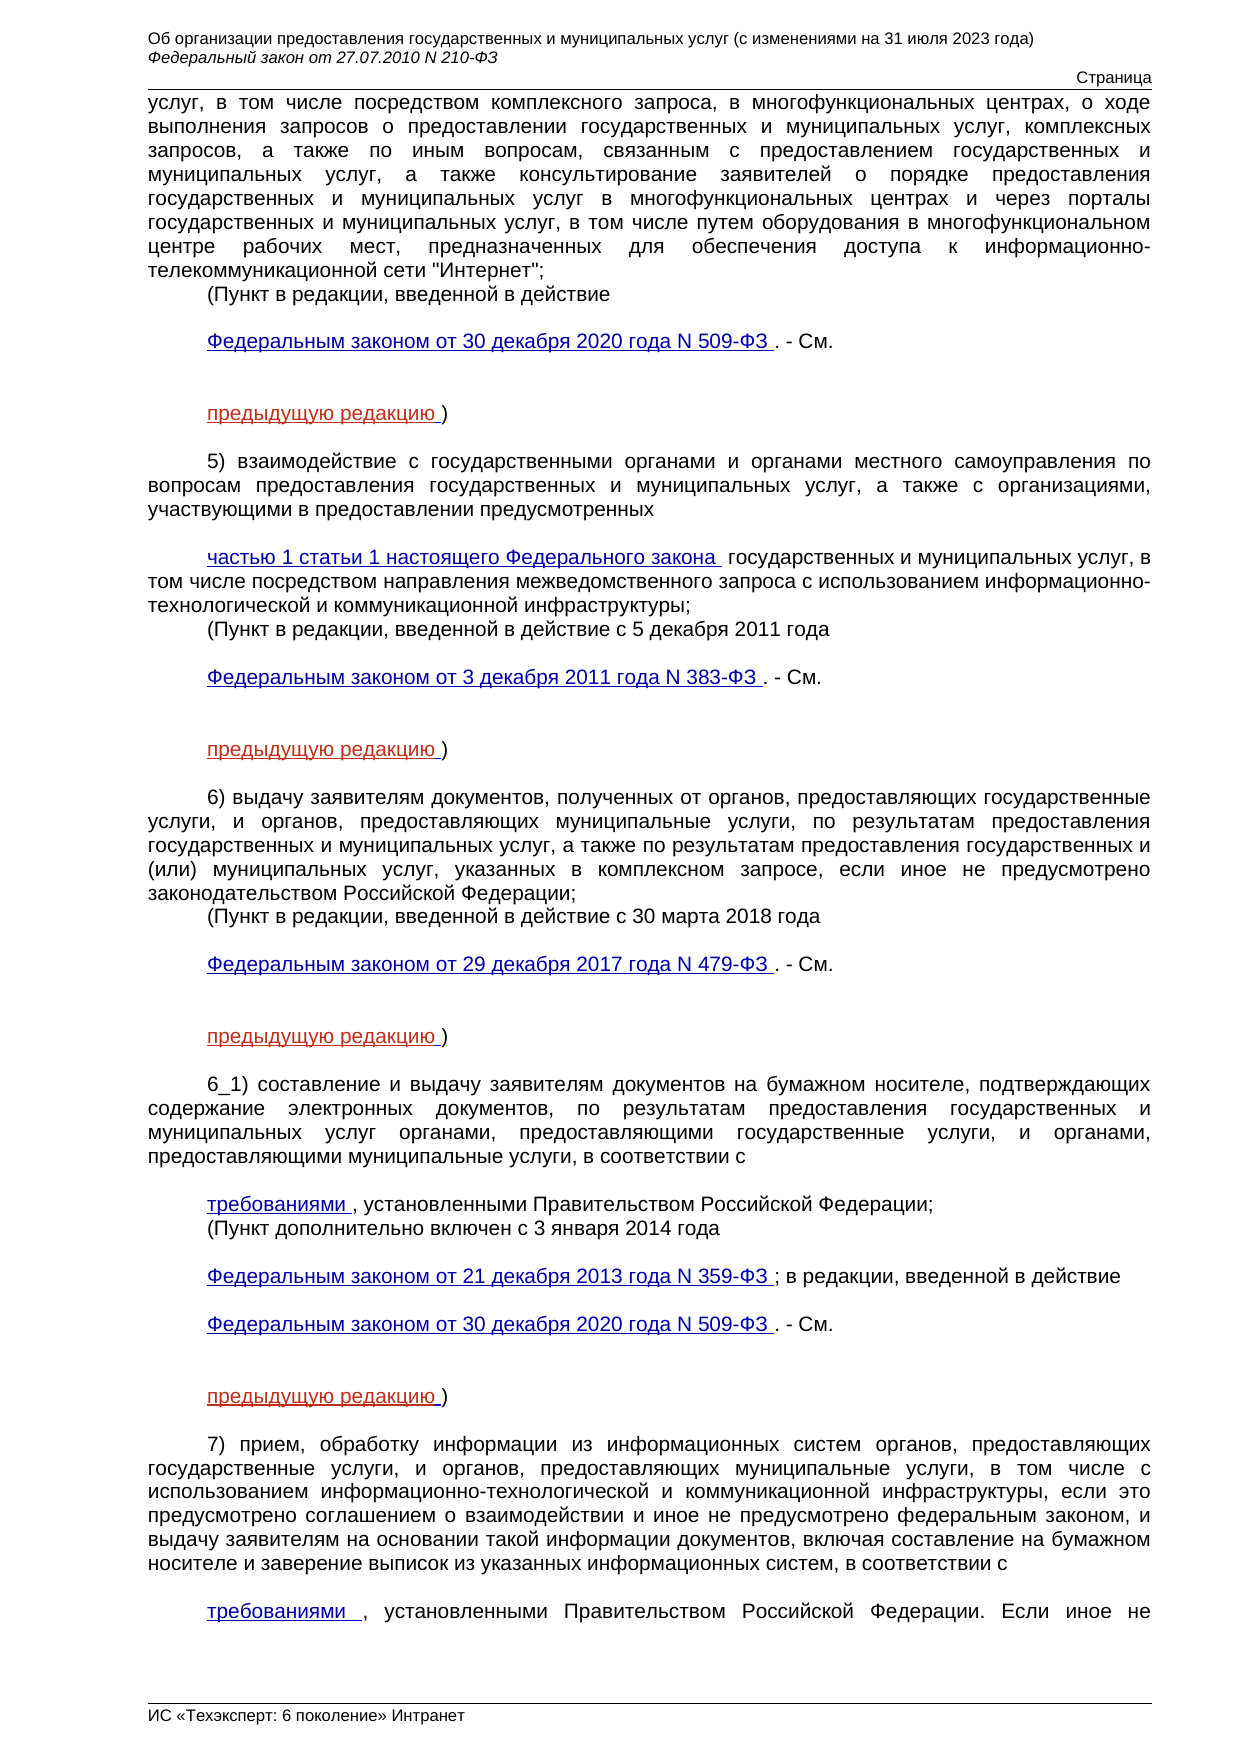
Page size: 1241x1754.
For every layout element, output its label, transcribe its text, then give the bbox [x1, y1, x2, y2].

text Федеральным законом от 30 декабря 2020 года N 509-ФЗ . - См. [148, 1312, 1152, 1336]
text (Пункт в редакции, введенной в действие с 5 декабря 2011 года [148, 617, 1152, 641]
text 5) взаимодействие с государственными органами и органами местного самоуправления по вопросам предоставления государственных и муниципальных услуг, а также с организациями, участвующими в предоставлении предусмотренных [148, 449, 1152, 521]
text частью 1 статьи 1 настоящего Федерального закона государственных и муниципальных услуг, в том числе посредством направления межведомственного запроса с использованием информационно-технологической и коммуникационной инфраструктуры; [148, 545, 1152, 617]
text Федеральным законом от 3 декабря 2011 года N 383-ФЗ . - См. [148, 665, 1152, 689]
text 7) прием, обработку информации из информационных систем органов, предоставляющих государственные услуги, и органов, предоставляющих муниципальные услуги, в том числе с использованием информационно-технологической и коммуникационной инфраструктуры, если это предусмотрено соглашением о взаимодействии и иное не предусмотрено федеральным законом, и выдачу заявителям на основании такой информации документов, включая составление на бумажном носителе и заверение выписок из указанных информационных систем, в соответствии с [148, 1431, 1152, 1575]
text предыдущую редакцию ) [148, 1024, 1152, 1048]
text (Пункт дополнительно включен с 3 января 2014 года [148, 1216, 1152, 1240]
text предыдущую редакцию ) [148, 737, 1152, 761]
text Федеральным законом от 29 декабря 2017 года N 479-ФЗ . - См. [148, 952, 1152, 976]
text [148, 90, 1152, 281]
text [148, 1599, 1152, 1623]
text предыдущую редакцию ) [148, 1383, 1152, 1407]
text 6_1) составление и выдачу заявителям документов на бумажном носителе, подтверждающих содержание электронных документов, по результатам предоставления государственных и муниципальных услуг органами, предоставляющими государственные услуги, и органами, предоставляющими муниципальные услуги, в соответствии с [148, 1072, 1152, 1168]
text Федеральным законом от 30 декабря 2020 года N 509-ФЗ . - См. [148, 329, 1152, 353]
text предыдущую редакцию ) [148, 401, 1152, 425]
text требованиями , установленными Правительством Российской Федерации; [148, 1192, 1152, 1216]
text (Пункт в редакции, введенной в действие с 30 марта 2018 года [148, 904, 1152, 928]
text Федеральным законом от 21 декабря 2013 года N 359-ФЗ ; в редакции, введенной в действие [148, 1264, 1152, 1288]
text (Пункт в редакции, введенной в действие [148, 281, 1152, 305]
text 6) выдачу заявителям документов, полученных от органов, предоставляющих государственные услуги, и органов, предоставляющих муниципальные услуги, по результатам предоставления государственных и муниципальных услуг, а также по результатам предоставления государственных и (или) муниципальных услуг, указанных в комплексном запросе, если иное не предусмотрено законодательством Российской Федерации; [148, 784, 1152, 904]
